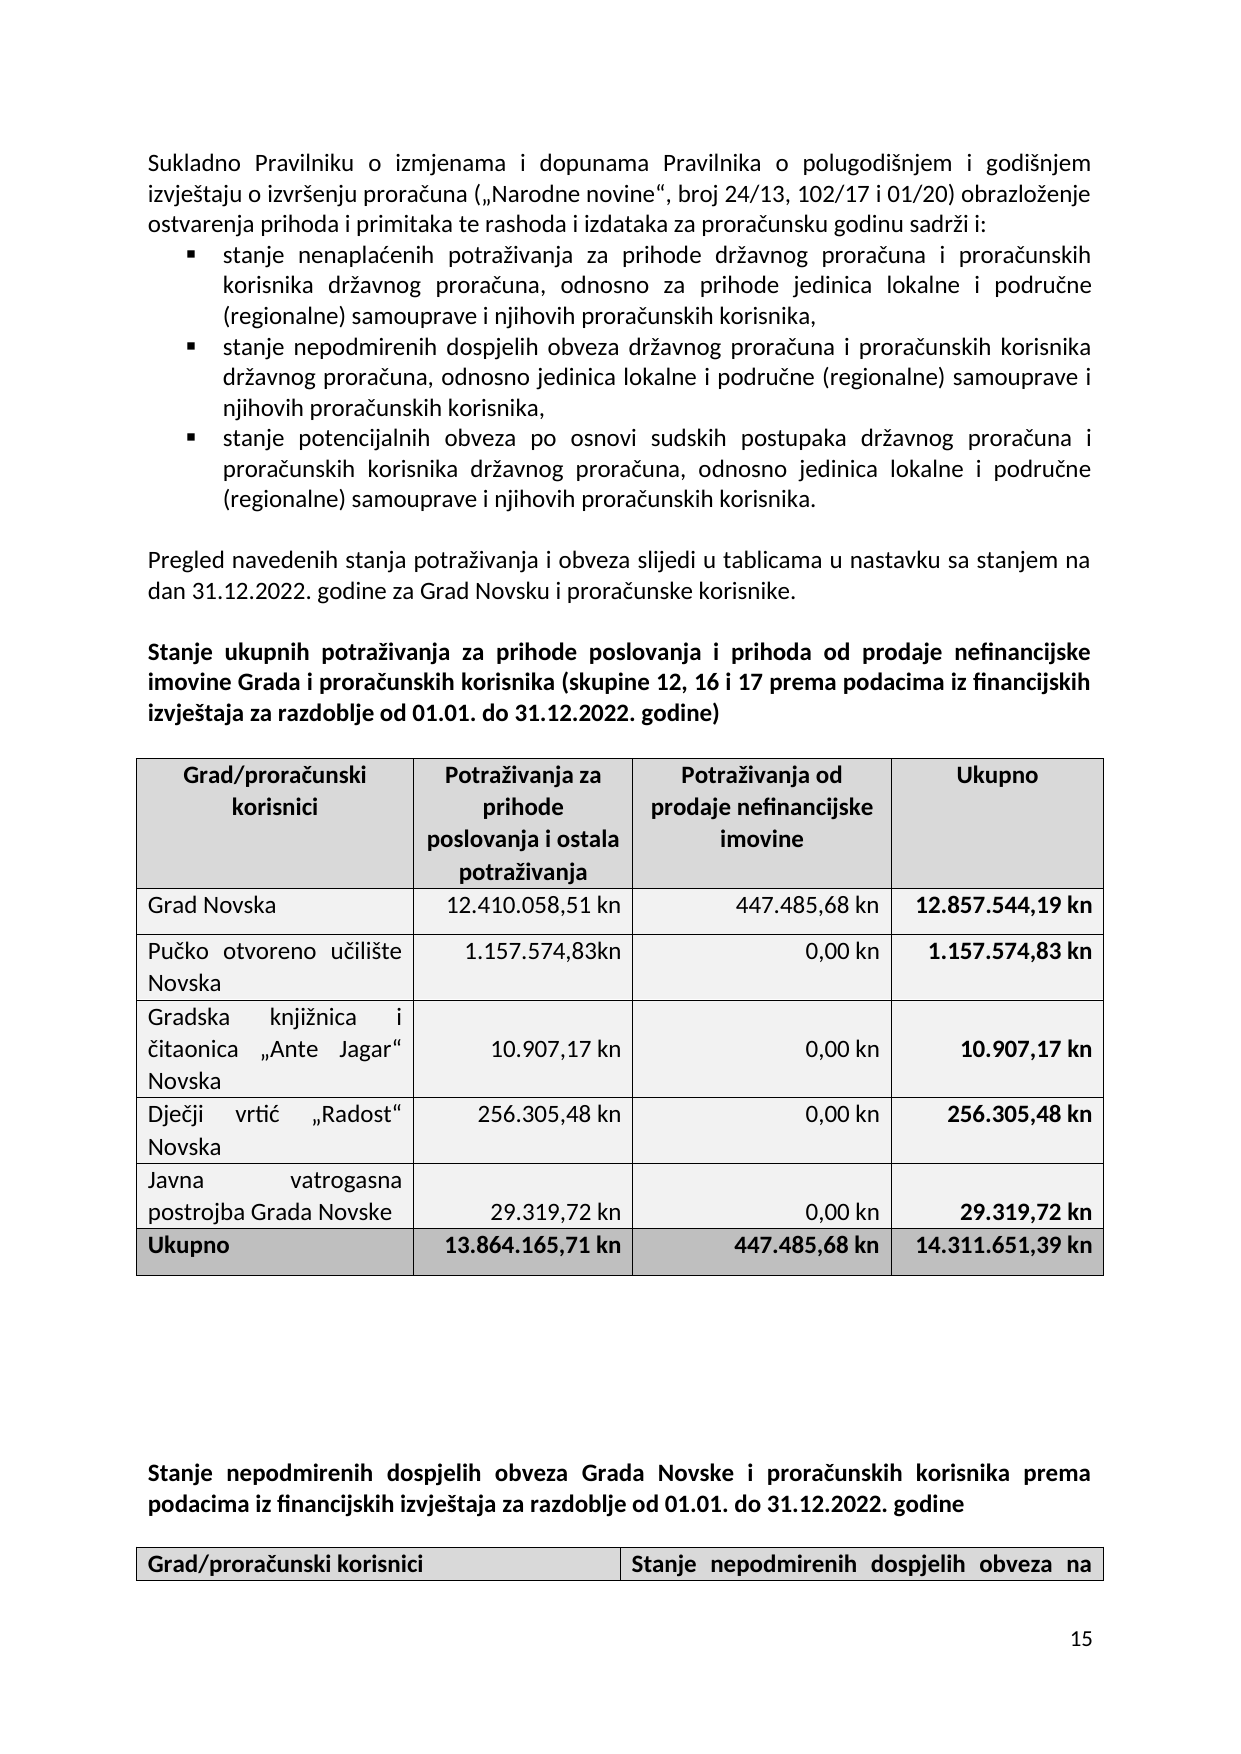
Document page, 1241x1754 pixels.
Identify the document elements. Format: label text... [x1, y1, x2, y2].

table_cell 256.305,48 kn [892, 1098, 1103, 1163]
list stanje nenaplaćenih potraživanja za prihode državnog proračuna i proračunskih korisnika državnog proračuna, odnosno za prihode jedinica lokalne i područne (regionalne) samouprave i njihovih proračunskih korisnika, [185, 239, 1093, 331]
text Sukladno Pravilniku o izmjenama i dopunama Pravilnika o polugodišnjem i godišnjem izvještaju o izvršenju proračuna („Narodne novine“, broj 24/13, 102/17 i 01/20) obrazloženje ostvarenja prihoda i primitaka te rashoda i izdataka za proračunsku godinu sadrži i: [148, 148, 1093, 239]
table_cell Javna vatrogasna postrojba Grada Novske [137, 1164, 413, 1228]
table_cell Ukupno [137, 1229, 413, 1275]
text Pregled navedenih stanja potraživanja i obveza slijedi u tablicama u nastavku sa stanjem na dan 31.12.2022. godine za Grad Novsku i proračunske korisnike. [148, 544, 1093, 605]
table_cell 12.410.058,51 kn [414, 889, 632, 934]
text Stanje ukupnih potraživanja za prihode poslovanja i prihoda od prodaje nefinancijske imovine Grada i proračunskih korisnika (skupine 12, 16 i 17 prema podacima iz financijskih izvještaja za razdoblje od 01.01. do 31.12.2022. godine) [148, 636, 1093, 727]
table_cell 1.157.574,83 kn [892, 935, 1103, 999]
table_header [621, 1548, 1103, 1580]
table_cell Dječji vrtić „Radost“ Novska [137, 1098, 413, 1163]
table_cell 10.907,17 kn [414, 1001, 632, 1097]
table_header Grad/proračunski korisnici [137, 759, 413, 888]
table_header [137, 1548, 620, 1580]
table_cell 29.319,72 kn [414, 1164, 632, 1228]
table_cell Gradska knjižnica i čitaonica „Ante Jagar“ Novska [137, 1001, 413, 1097]
table_cell 10.907,17 kn [892, 1001, 1103, 1097]
list stanje potencijalnih obveza po osnovi sudskih postupaka državnog proračuna i proračunskih korisnika državnog proračuna, odnosno jedinica lokalne i područne (regionalne) samouprave i njihovih proračunskih korisnika. [185, 422, 1093, 514]
table_cell 12.857.544,19 kn [892, 889, 1103, 934]
table_header Potraživanja od prodaje nefinancijske imovine [633, 759, 891, 888]
table_cell 0,00 kn [633, 1098, 891, 1163]
table_cell 14.311.651,39 kn [892, 1229, 1103, 1275]
table_cell 256.305,48 kn [414, 1098, 632, 1163]
table_cell 29.319,72 kn [892, 1164, 1103, 1228]
table_cell 0,00 kn [633, 935, 891, 999]
list stanje nepodmirenih dospjelih obveza državnog proračuna i proračunskih korisnika državnog proračuna, odnosno jedinica lokalne i područne (regionalne) samouprave i njihovih proračunskih korisnika, [185, 331, 1093, 422]
table_cell 1.157.574,83kn [414, 935, 632, 999]
table_cell Grad Novska [137, 889, 413, 934]
table_cell Pučko otvoreno učilište Novska [137, 935, 413, 999]
table_cell 447.485,68 kn [633, 889, 891, 934]
table_cell 0,00 kn [633, 1001, 891, 1097]
text Stanje nepodmirenih dospjelih obveza Grada Novske i proračunskih korisnika prema podacima iz financijskih izvještaja za razdoblje od 01.01. do 31.12.2022. godine [148, 1458, 1093, 1519]
table_cell 13.864.165,71 kn [414, 1229, 632, 1275]
table_cell 0,00 kn [633, 1164, 891, 1228]
table_header Potraživanja za prihode poslovanja i ostala potraživanja [414, 759, 632, 888]
table_header Ukupno [892, 759, 1103, 888]
table_cell 447.485,68 kn [633, 1229, 891, 1275]
